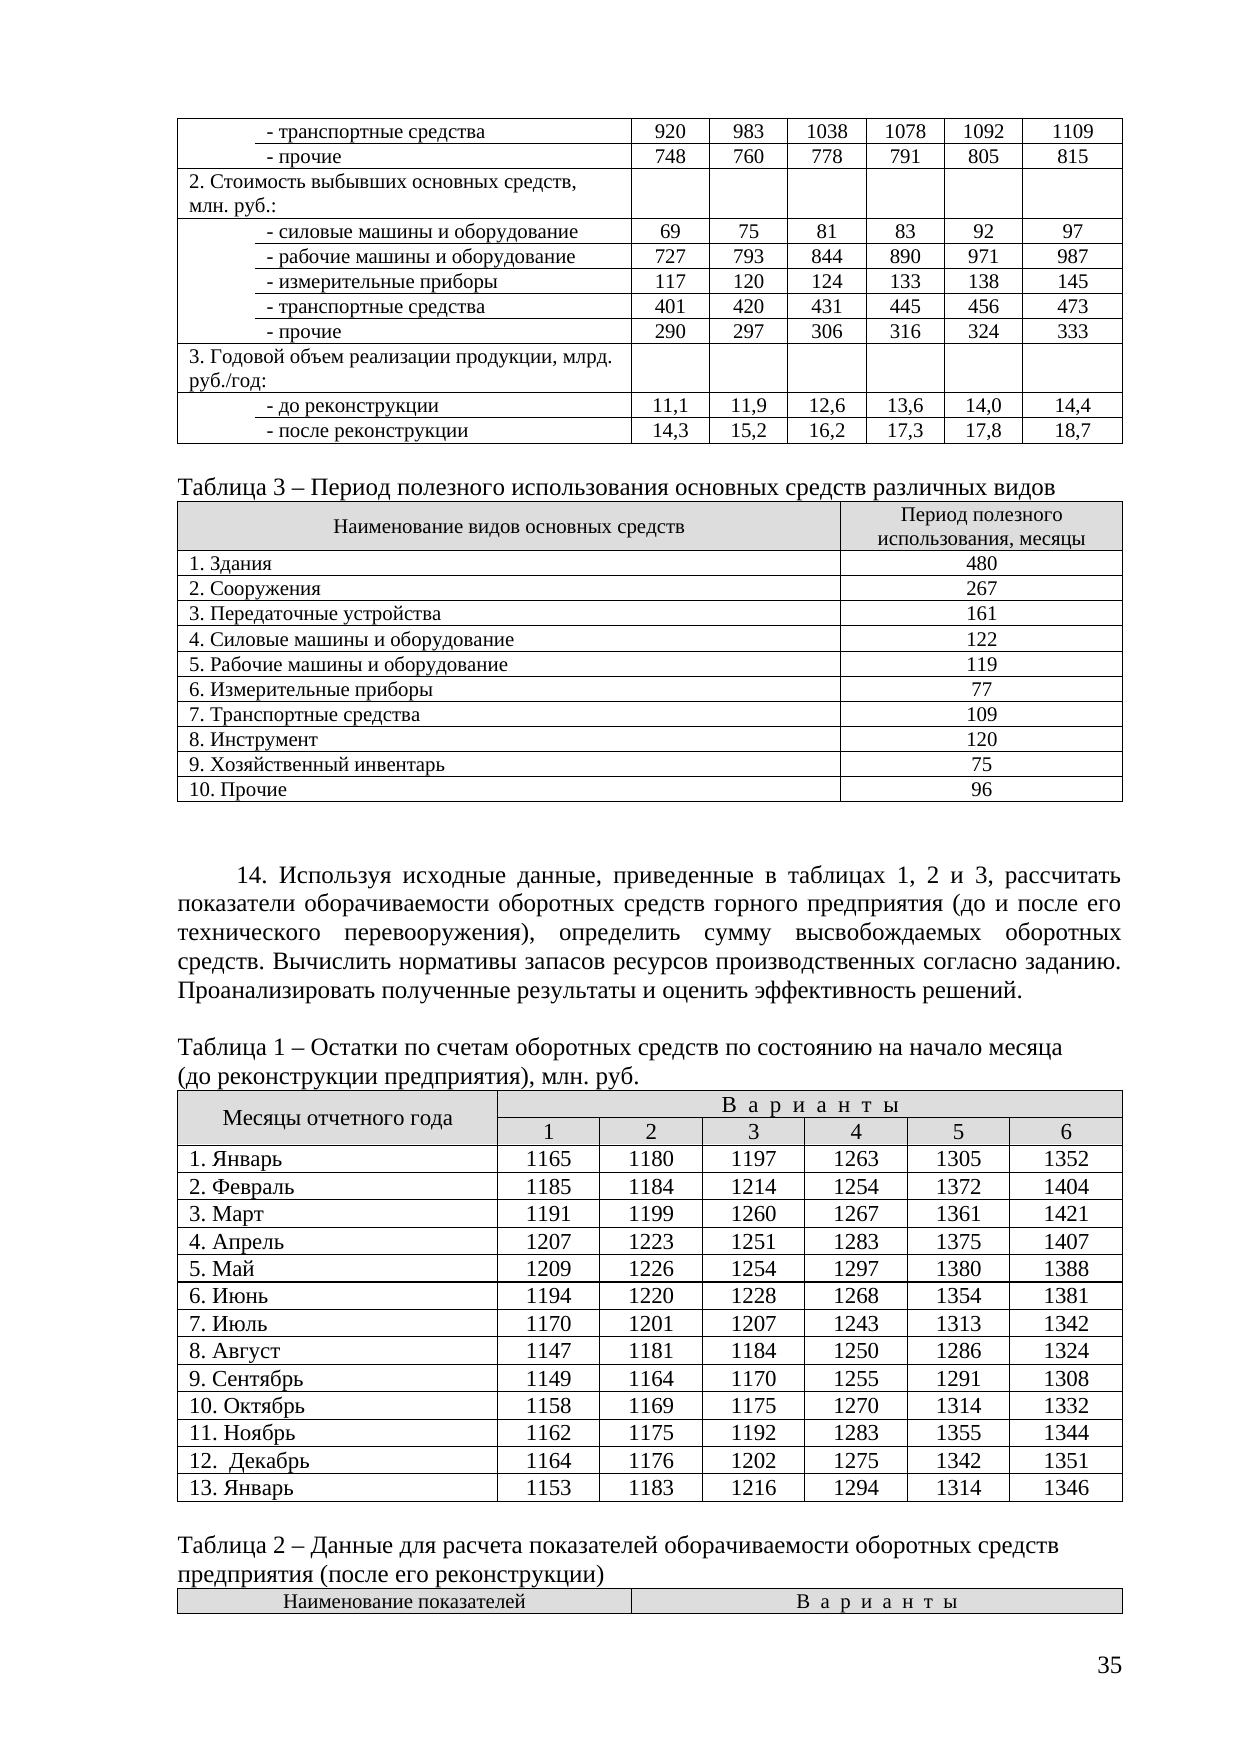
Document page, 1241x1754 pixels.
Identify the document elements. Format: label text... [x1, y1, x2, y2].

table_cell 1109 [1023, 119, 1122, 143]
table_cell 1305 [908, 1146, 1009, 1172]
table_cell 1199 [600, 1200, 702, 1227]
table_cell 120 [841, 727, 1122, 751]
table_cell 987 [1023, 244, 1122, 268]
table_cell 1361 [908, 1200, 1009, 1227]
table_cell 1286 [908, 1337, 1009, 1364]
table_cell 1207 [498, 1228, 599, 1254]
table_cell - до реконструкции [255, 393, 631, 417]
table_cell 1197 [703, 1146, 804, 1172]
table_cell 92 [945, 219, 1022, 243]
table_cell 431 [788, 294, 866, 318]
table_cell 324 [945, 319, 1022, 343]
table_cell 1220 [600, 1283, 702, 1309]
table_cell 83 [867, 219, 944, 243]
table_cell - измерительные приборы [255, 269, 631, 293]
table_cell 124 [788, 269, 866, 293]
table_cell 14,0 [945, 393, 1022, 417]
table_cell 1147 [498, 1337, 599, 1364]
table_cell [867, 169, 944, 217]
table_cell 1149 [498, 1365, 599, 1391]
table_cell 844 [788, 244, 866, 268]
table_cell 8. Инструмент [178, 727, 840, 751]
table_cell 10. Прочие [178, 777, 840, 801]
table_header Месяцы отчетного года [178, 1091, 497, 1144]
table_cell 119 [841, 652, 1122, 676]
table_cell 1388 [1010, 1255, 1122, 1281]
table_cell 815 [1023, 144, 1122, 168]
text Таблица 1 – Остатки по счетам оборотных средств по состоянию на начало месяца (до реконструкции предприятия), млн. руб. [177, 1032, 1122, 1090]
table_cell 1202 [703, 1447, 804, 1473]
table_cell 1. Январь [178, 1146, 497, 1172]
table_cell 3. Март [178, 1200, 497, 1227]
table_cell 1226 [600, 1255, 702, 1281]
table_cell 2. Сооружения [178, 576, 840, 600]
table_cell 6 [1010, 1118, 1122, 1144]
table_cell 4 [805, 1118, 907, 1144]
table_cell 1355 [908, 1420, 1009, 1446]
table_cell 12. Декабрь [178, 1447, 497, 1473]
table_cell 1254 [703, 1255, 804, 1281]
table_cell 401 [632, 294, 709, 318]
table_cell 1223 [600, 1228, 702, 1254]
table_cell 1314 [908, 1474, 1009, 1501]
table_cell 1375 [908, 1228, 1009, 1254]
table_cell - силовые машины и оборудование [255, 219, 631, 243]
table_cell 96 [841, 777, 1122, 801]
table_cell 14,4 [1023, 393, 1122, 417]
table_cell 1352 [1010, 1146, 1122, 1172]
table_cell 1404 [1010, 1173, 1122, 1199]
table_cell 1194 [498, 1283, 599, 1309]
table_cell 1421 [1010, 1200, 1122, 1227]
table_cell 456 [945, 294, 1022, 318]
table_cell 333 [1023, 319, 1122, 343]
table_cell 267 [841, 576, 1122, 600]
table_cell 6. Июнь [178, 1283, 497, 1309]
table_cell 109 [841, 702, 1122, 726]
table_cell 10. Октябрь [178, 1392, 497, 1418]
table_cell 9. Хозяйственный инвентарь [178, 752, 840, 776]
table_cell 1255 [805, 1365, 907, 1391]
table_cell 7. Транспортные средства [178, 702, 840, 726]
text Таблица 2 – Данные для расчета показателей оборачиваемости оборотных средств предприятия (после его реконструкции) [177, 1530, 1122, 1588]
table_cell [632, 169, 709, 217]
table_cell 13. Январь [178, 1474, 497, 1501]
table_cell 297 [710, 319, 787, 343]
table_cell 1283 [805, 1420, 907, 1446]
table_cell 1344 [1010, 1420, 1122, 1446]
table_cell 3. Передаточные устройства [178, 601, 840, 625]
table_cell 306 [788, 319, 866, 343]
table_cell 983 [710, 119, 787, 143]
table_cell 1250 [805, 1337, 907, 1364]
table_cell 1180 [600, 1146, 702, 1172]
table_cell 1164 [498, 1447, 599, 1473]
table_cell 778 [788, 144, 866, 168]
text 14. Используя исходные данные, приведенные в таблицах 1, 2 и 3, рассчитать показатели оборачиваемости оборотных средств горного предприятия (до и после его технического перевооружения), определить сумму высвобождаемых оборотных средств. Вычислить нормативы запасов ресурсов производственных согласно заданию. Проанализировать полученные результаты и оценить эффективность решений. [177, 860, 1122, 1003]
table_cell 3 [703, 1118, 804, 1144]
table_cell 122 [841, 626, 1122, 651]
table_cell 77 [841, 677, 1122, 701]
table_cell [710, 169, 787, 217]
table_cell [945, 169, 1022, 217]
table_cell [178, 219, 255, 343]
table_cell 1263 [805, 1146, 907, 1172]
table_cell 1381 [1010, 1283, 1122, 1309]
table_cell [178, 393, 255, 442]
table_cell 473 [1023, 294, 1122, 318]
table_cell 1181 [600, 1337, 702, 1364]
table_cell 1165 [498, 1146, 599, 1172]
table_cell 1078 [867, 119, 944, 143]
table_cell 1 [498, 1118, 599, 1144]
table_cell 791 [867, 144, 944, 168]
table_cell 1. Здания [178, 551, 840, 575]
table_cell 1251 [703, 1228, 804, 1254]
table_cell 161 [841, 601, 1122, 625]
table_cell - прочие [255, 144, 631, 168]
table_cell 11. Ноябрь [178, 1420, 497, 1446]
table_cell 1038 [788, 119, 866, 143]
table_cell 1183 [600, 1474, 702, 1501]
table_cell 1346 [1010, 1474, 1122, 1501]
table_cell 1164 [600, 1365, 702, 1391]
table_cell 12,6 [788, 393, 866, 417]
table_cell 1297 [805, 1255, 907, 1281]
table_cell 1184 [703, 1337, 804, 1364]
table_cell 420 [710, 294, 787, 318]
table_cell 480 [841, 551, 1122, 575]
table_cell 6. Измерительные приборы [178, 677, 840, 701]
table_cell 290 [632, 319, 709, 343]
table_cell [1023, 344, 1122, 392]
table_cell 1332 [1010, 1392, 1122, 1418]
table_cell 1314 [908, 1392, 1009, 1418]
table_cell 1254 [805, 1173, 907, 1199]
table_cell 805 [945, 144, 1022, 168]
table_cell 81 [788, 219, 866, 243]
table_cell 1324 [1010, 1337, 1122, 1364]
table_cell 8. Август [178, 1337, 497, 1364]
table_cell 15,2 [710, 418, 787, 442]
table_cell 1214 [703, 1173, 804, 1199]
table_cell 1185 [498, 1173, 599, 1199]
table_cell 117 [632, 269, 709, 293]
table_cell 1092 [945, 119, 1022, 143]
table_cell 9. Сентябрь [178, 1365, 497, 1391]
table_cell 18,7 [1023, 418, 1122, 442]
table_cell 1158 [498, 1392, 599, 1418]
table_cell 1351 [1010, 1447, 1122, 1473]
table_cell [1023, 169, 1122, 217]
table_cell - транспортные средства [255, 294, 631, 318]
table_cell 14,3 [632, 418, 709, 442]
table_cell 1175 [600, 1420, 702, 1446]
table_cell 97 [1023, 219, 1122, 243]
table_cell 5. Рабочие машины и оборудование [178, 652, 840, 676]
table_cell 1228 [703, 1283, 804, 1309]
table_cell - рабочие машины и оборудование [255, 244, 631, 268]
table_cell 7. Июль [178, 1310, 497, 1336]
table_cell 138 [945, 269, 1022, 293]
table_cell 971 [945, 244, 1022, 268]
table_cell [788, 344, 866, 392]
table_cell 748 [632, 144, 709, 168]
table_cell 1270 [805, 1392, 907, 1418]
table_cell 1192 [703, 1420, 804, 1446]
table_cell 75 [841, 752, 1122, 776]
table_cell 1243 [805, 1310, 907, 1336]
table_cell 1291 [908, 1365, 1009, 1391]
table_cell 13,6 [867, 393, 944, 417]
table_cell - после реконструкции [255, 418, 631, 442]
table_cell 920 [632, 119, 709, 143]
table_cell 1216 [703, 1474, 804, 1501]
table_cell 890 [867, 244, 944, 268]
table_cell 145 [1023, 269, 1122, 293]
table_cell [710, 344, 787, 392]
table_cell 69 [632, 219, 709, 243]
table_cell 1170 [703, 1365, 804, 1391]
table_cell [945, 344, 1022, 392]
table_cell 1184 [600, 1173, 702, 1199]
table_cell 17,8 [945, 418, 1022, 442]
table_cell 1268 [805, 1283, 907, 1309]
table_cell 1175 [703, 1392, 804, 1418]
table_cell 445 [867, 294, 944, 318]
table_cell 3. Годовой объем реализации продукции, млрд. руб./год: [178, 344, 631, 392]
table_cell 316 [867, 319, 944, 343]
table_cell 1407 [1010, 1228, 1122, 1254]
table_cell [867, 344, 944, 392]
table_cell 17,3 [867, 418, 944, 442]
table_header В а р и а н т ы [498, 1091, 1122, 1117]
table_cell - прочие [255, 319, 631, 343]
table_header Наименование видов основных средств [178, 502, 840, 550]
table_cell 2 [600, 1118, 702, 1144]
table_cell 1372 [908, 1173, 1009, 1199]
table_cell 1191 [498, 1200, 599, 1227]
table_cell 1153 [498, 1474, 599, 1501]
table_cell [788, 169, 866, 217]
table_cell 5 [908, 1118, 1009, 1144]
table_cell 1294 [805, 1474, 907, 1501]
table_cell 1308 [1010, 1365, 1122, 1391]
table_cell 1260 [703, 1200, 804, 1227]
table_header В а р и а н т ы [632, 1589, 1122, 1613]
table_cell 1283 [805, 1228, 907, 1254]
table_cell 1313 [908, 1310, 1009, 1336]
table_cell 1170 [498, 1310, 599, 1336]
table_header Период полезного использования, месяцы [841, 502, 1122, 550]
table_cell 1209 [498, 1255, 599, 1281]
table_cell 1207 [703, 1310, 804, 1336]
table_cell 727 [632, 244, 709, 268]
table_cell 133 [867, 269, 944, 293]
table_cell 75 [710, 219, 787, 243]
table_cell 1354 [908, 1283, 1009, 1309]
table_cell - транспортные средства [255, 119, 631, 143]
table_cell 793 [710, 244, 787, 268]
table_cell 120 [710, 269, 787, 293]
table_cell 2. Февраль [178, 1173, 497, 1199]
table_cell 1275 [805, 1447, 907, 1473]
table_cell 4. Апрель [178, 1228, 497, 1254]
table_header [178, 1589, 631, 1613]
table_cell 1162 [498, 1420, 599, 1446]
table_cell 1201 [600, 1310, 702, 1336]
table_cell [632, 344, 709, 392]
table_cell 4. Силовые машины и оборудование [178, 626, 840, 651]
table_cell 2. Стоимость выбывших основных средств, млн. руб.: [178, 169, 631, 217]
table_cell 5. Май [178, 1255, 497, 1281]
table_cell 16,2 [788, 418, 866, 442]
table_cell 11,1 [632, 393, 709, 417]
table_cell 1342 [908, 1447, 1009, 1473]
table_cell 1169 [600, 1392, 702, 1418]
table_cell 1380 [908, 1255, 1009, 1281]
table_cell 1176 [600, 1447, 702, 1473]
table_cell 1342 [1010, 1310, 1122, 1336]
table_cell 11,9 [710, 393, 787, 417]
table_cell 760 [710, 144, 787, 168]
text Таблица 3 – Период полезного использования основных средств различных видов [177, 472, 1122, 501]
table_cell 1267 [805, 1200, 907, 1227]
